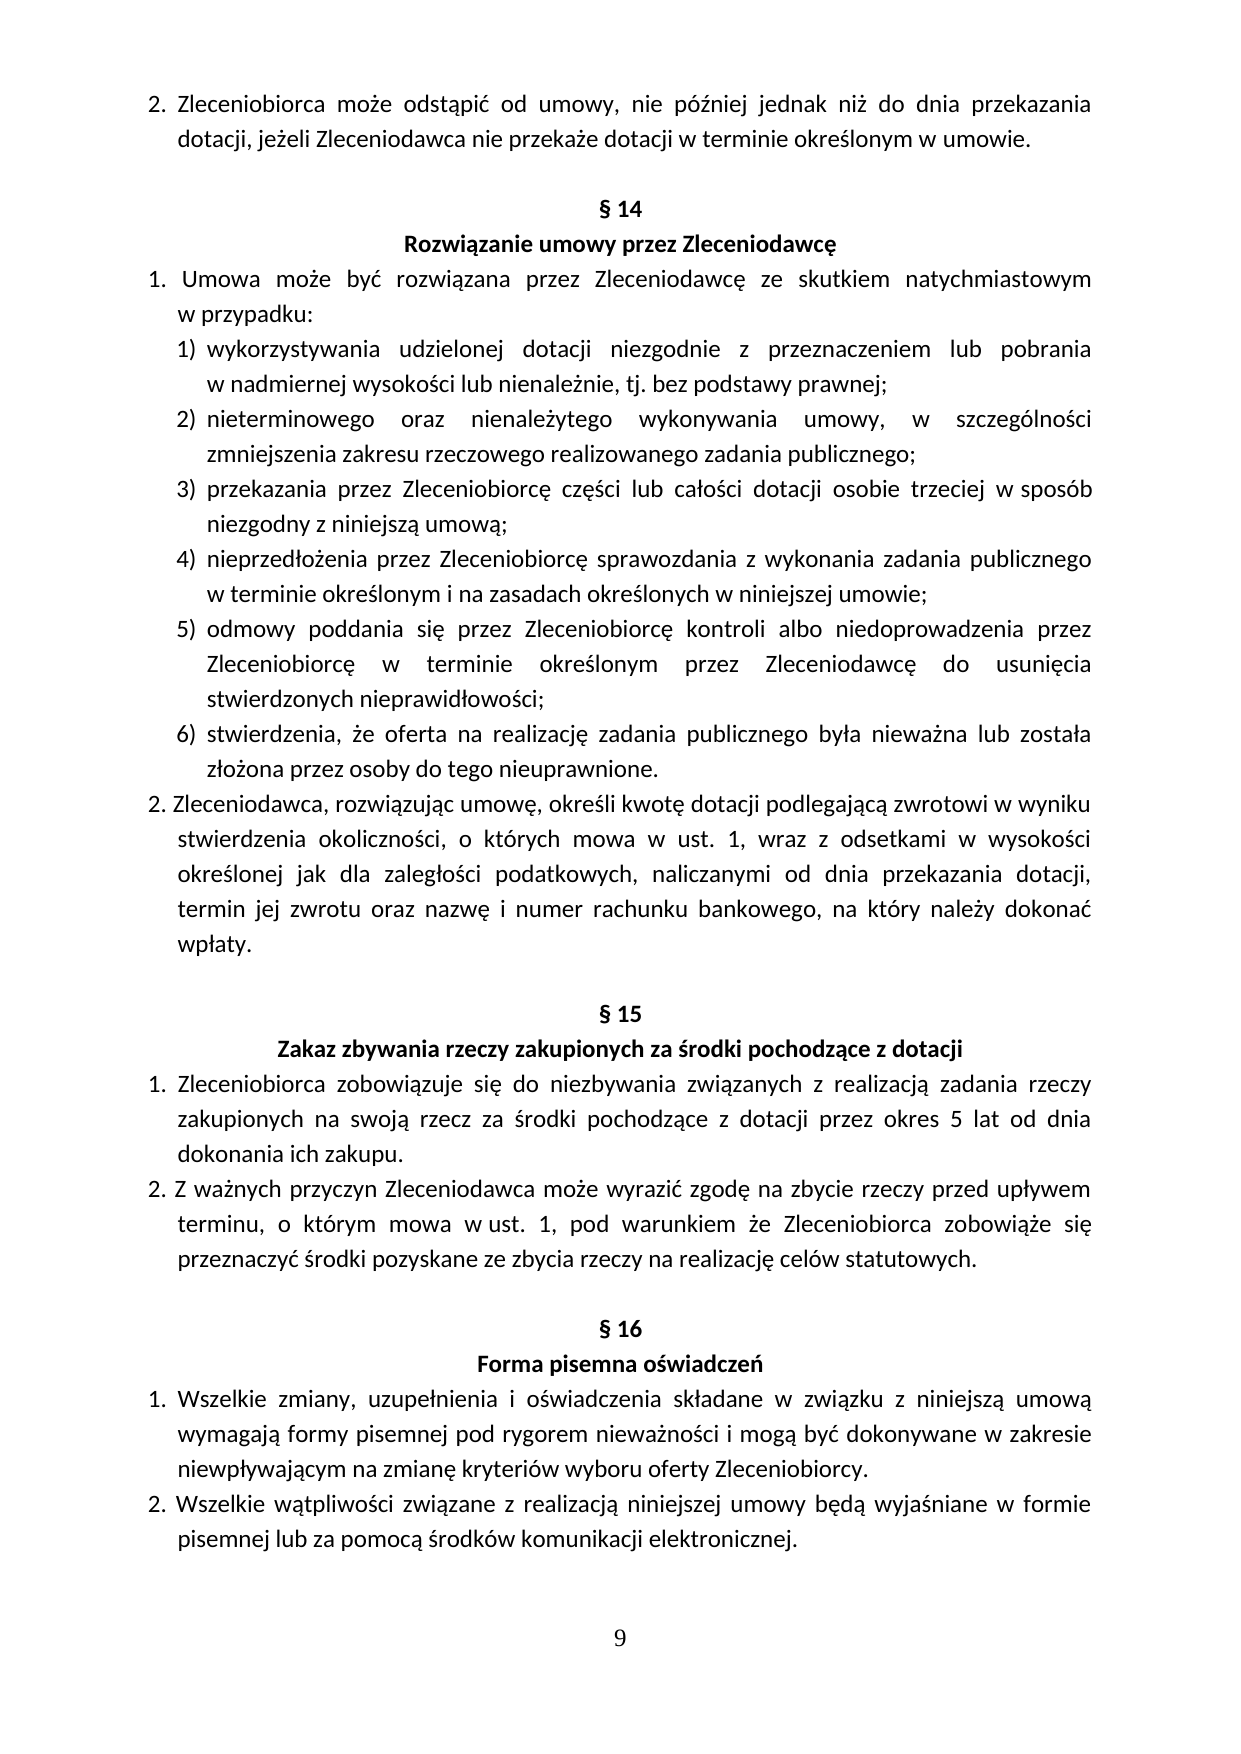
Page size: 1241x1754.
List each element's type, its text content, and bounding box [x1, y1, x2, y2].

text § 16 [148, 1314, 1093, 1344]
text 2. Wszelkie wątpliwości związane z realizacją niniejszej umowy będą wyjaśniane w formie pisemnej lub za pomocą środków komunikacji elektronicznej. [148, 1489, 1093, 1554]
text 1. Umowa może być rozwiązana przez Zleceniodawcę ze skutkiem natychmiastowym w przypadku: [148, 264, 1093, 329]
text § 15 [148, 999, 1093, 1029]
text 4) nieprzedłożenia przez Zleceniobiorcę sprawozdania z wykonania zadania publicznego w terminie określonym i na zasadach określonych w niniejszej umowie; [176, 544, 1093, 609]
text 2. Z ważnych przyczyn Zleceniodawca może wyrazić zgodę na zbycie rzeczy przed upływem terminu, o którym mowa w ust. 1, pod warunkiem że Zleceniobiorca zobowiąże się przeznaczyć środki pozyskane ze zbycia rzeczy na realizację celów statutowych. [148, 1174, 1093, 1274]
text 5) odmowy poddania się przez Zleceniobiorcę kontroli albo niedoprowadzenia przez Zleceniobiorcę w terminie określonym przez Zleceniodawcę do usunięcia stwierdzonych nieprawidłowości; [176, 614, 1093, 714]
list Zleceniobiorca może odstąpić od umowy, nie później jednak niż do dnia przekazania dotacji, jeżeli Zleceniodawca nie przekaże dotacji w terminie określonym w umowie. [148, 89, 1093, 154]
text 6) stwierdzenia, że oferta na realizację zadania publicznego była nieważna lub została złożona przez osoby do tego nieuprawnione. [176, 719, 1093, 784]
text Zakaz zbywania rzeczy zakupionych za środki pochodzące z dotacji [148, 1034, 1093, 1064]
text 1. Zleceniobiorca zobowiązuje się do niezbywania związanych z realizacją zadania rzeczy zakupionych na swoją rzecz za środki pochodzące z dotacji przez okres 5 lat od dnia dokonania ich zakupu. [148, 1069, 1093, 1169]
text 2. Zleceniodawca, rozwiązując umowę, określi kwotę dotacji podlegającą zwrotowi w wyniku stwierdzenia okoliczności, o których mowa w ust. 1, wraz z odsetkami w wysokości określonej jak dla zaległości podatkowych, naliczanymi od dnia przekazania dotacji, termin jej zwrotu oraz nazwę i numer rachunku bankowego, na który należy dokonać wpłaty. [148, 789, 1093, 959]
text Forma pisemna oświadczeń [148, 1349, 1093, 1379]
text Rozwiązanie umowy przez Zleceniodawcę [148, 229, 1093, 259]
text 2) nieterminowego oraz nienależytego wykonywania umowy, w szczególności zmniejszenia zakresu rzeczowego realizowanego zadania publicznego; [176, 404, 1093, 469]
text 3) przekazania przez Zleceniobiorcę części lub całości dotacji osobie trzeciej w sposób niezgodny z niniejszą umową; [176, 474, 1093, 539]
text 1) wykorzystywania udzielonej dotacji niezgodnie z przeznaczeniem lub pobrania w nadmiernej wysokości lub nienależnie, tj. bez podstawy prawnej; [176, 334, 1093, 399]
text § 14 [148, 194, 1093, 224]
list Wszelkie zmiany, uzupełnienia i oświadczenia składane w związku z niniejszą umową wymagają formy pisemnej pod rygorem nieważności i mogą być dokonywane w zakresie niewpływającym na zmianę kryteriów wyboru oferty Zleceniobiorcy. [148, 1384, 1093, 1484]
